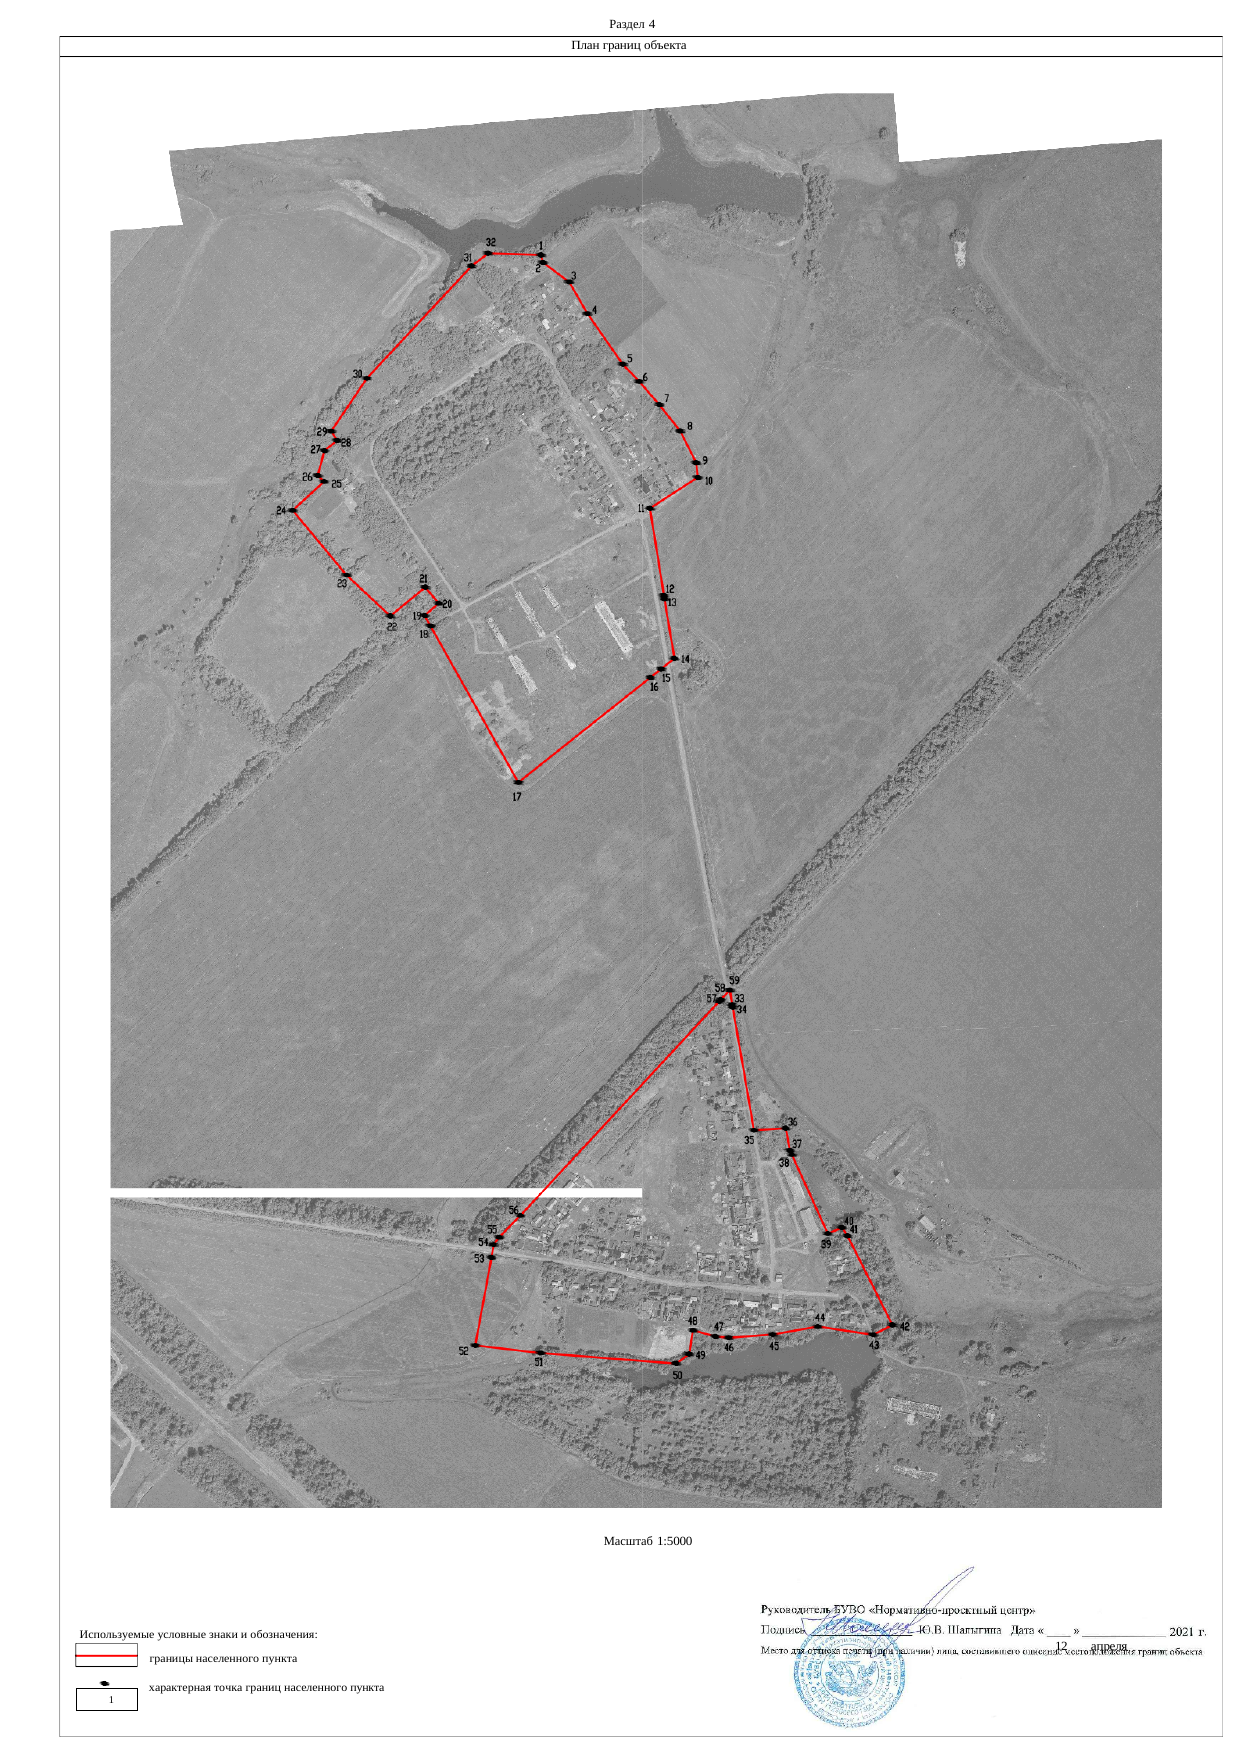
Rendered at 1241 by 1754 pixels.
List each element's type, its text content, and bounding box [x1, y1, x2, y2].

text План границ объекта [158, 38, 1100, 52]
text Используемые условные знаки и обозначения: границы населенного пункта [79, 1628, 358, 1665]
text характерная точка границ населенного пункта [149, 1681, 392, 1694]
text Масштаб 1:5000 [158, 1534, 1138, 1548]
text Раздел 4 [158, 17, 1107, 31]
text 12 апреля [1055, 1639, 1228, 1653]
picture [59, 36, 1223, 1737]
